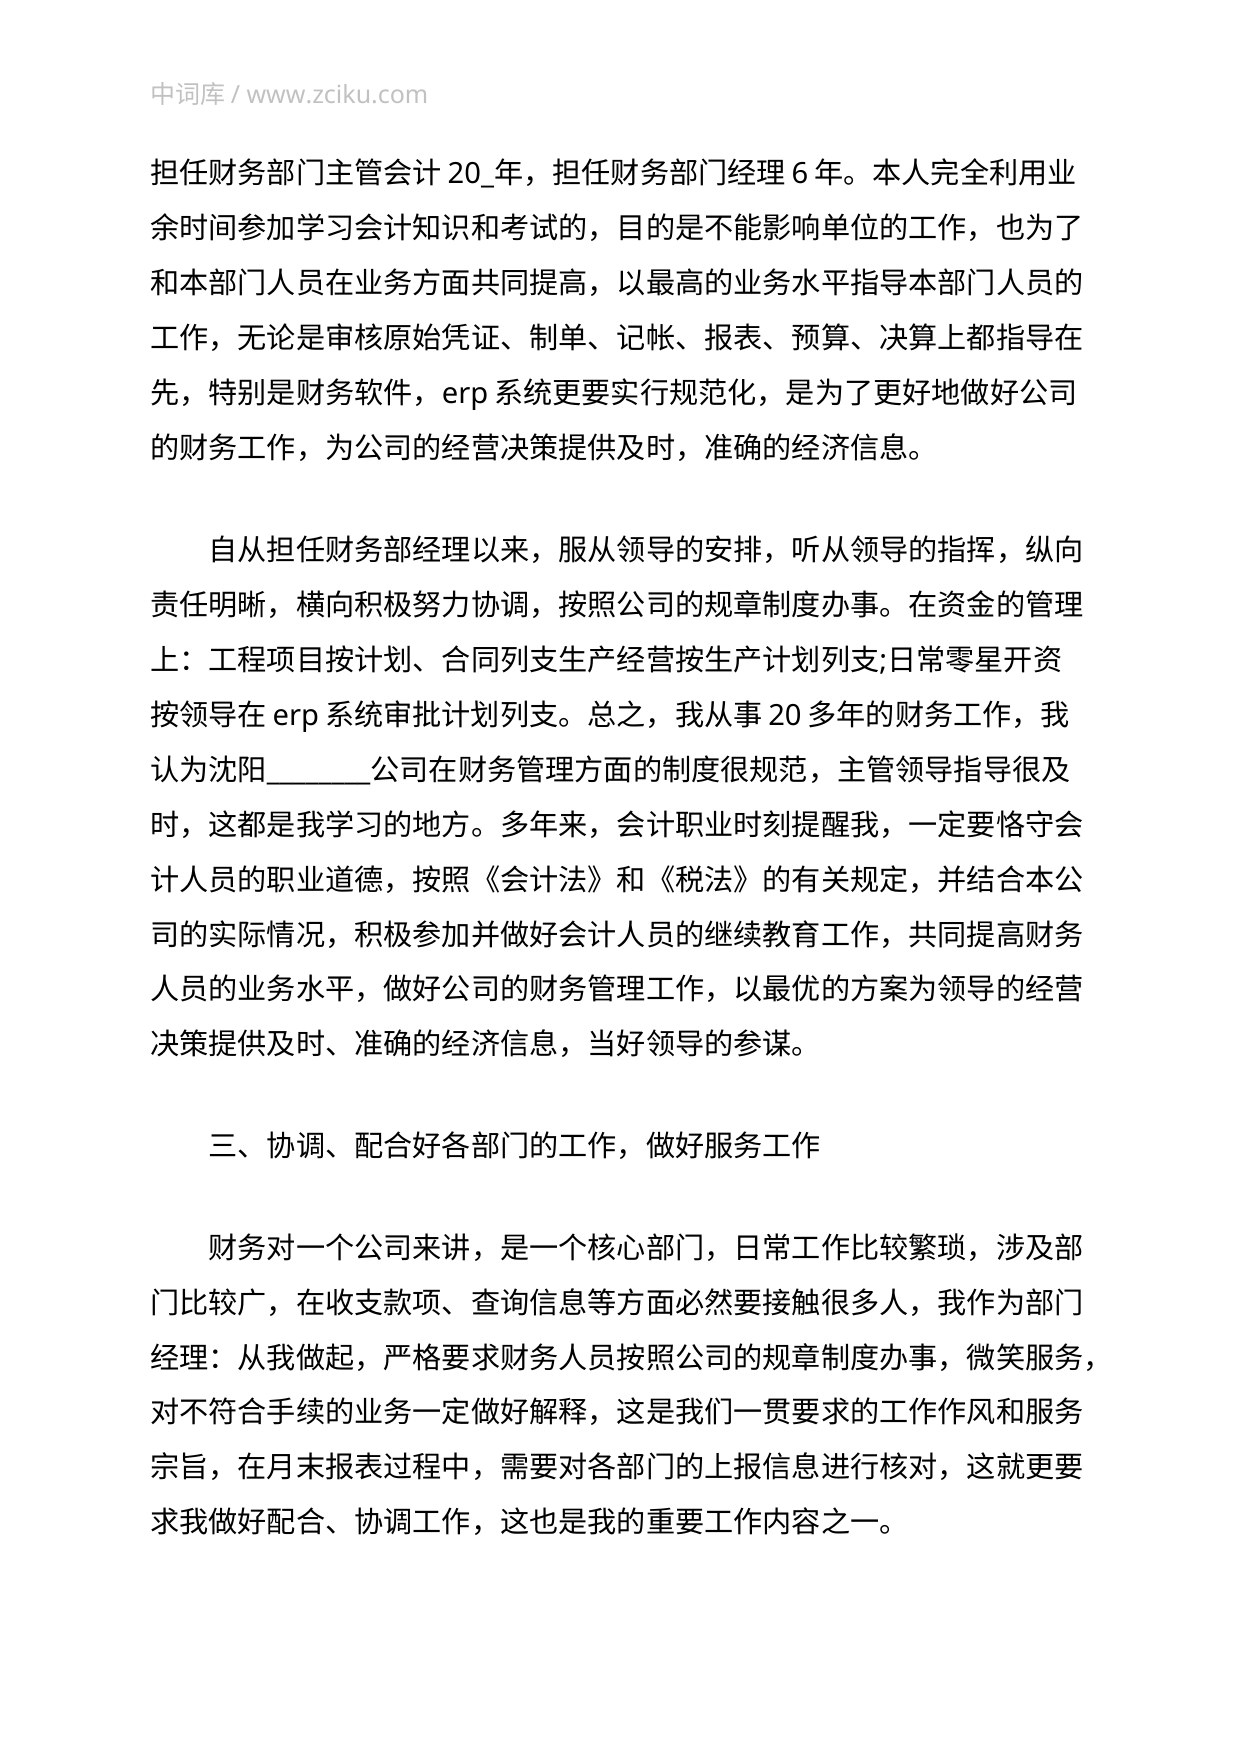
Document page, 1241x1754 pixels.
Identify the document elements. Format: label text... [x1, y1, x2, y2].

text 三、协调、配合好各部门的工作，做好服务工作 [150, 1123, 1090, 1165]
text 自从担任财务部经理以来，服从领导的安排，听从领导的指挥，纵向责任明晰，横向积极努力协调，按照公司的规章制度办事。在资金的管理上：工程项目按计划、合同列支生产经营按生产计划列支;日常零星开资按领导在erp系统审批计划列支。总之，我从事20多年的财务工作，我认为沈阳________公司在财务管理方面的制度很规范，主管领导指导很及时，这都是我学习的地方。多年来，会计职业时刻提醒我，一定要恪守会计人员的职业道德，按照《会计法》和《税法》的有关规定，并结合本公司的实际情况，积极参加并做好会计人员的继续教育工作，共同提高财务人员的业务水平，做好公司的财务管理工作，以最优的方案为领导的经营决策提供及时、准确的经济信息，当好领导的参谋。 [150, 526, 1090, 1063]
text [150, 150, 1090, 467]
text 财务对一个公司来讲，是一个核心部门，日常工作比较繁琐，涉及部门比较广，在收支款项、查询信息等方面必然要接触很多人，我作为部门经理：从我做起，严格要求财务人员按照公司的规章制度办事，微笑服务，对不符合手续的业务一定做好解释，这是我们一贯要求的工作作风和服务宗旨，在月末报表过程中，需要对各部门的上报信息进行核对，这就更要求我做好配合、协调工作，这也是我的重要工作内容之一。 [150, 1224, 1090, 1541]
